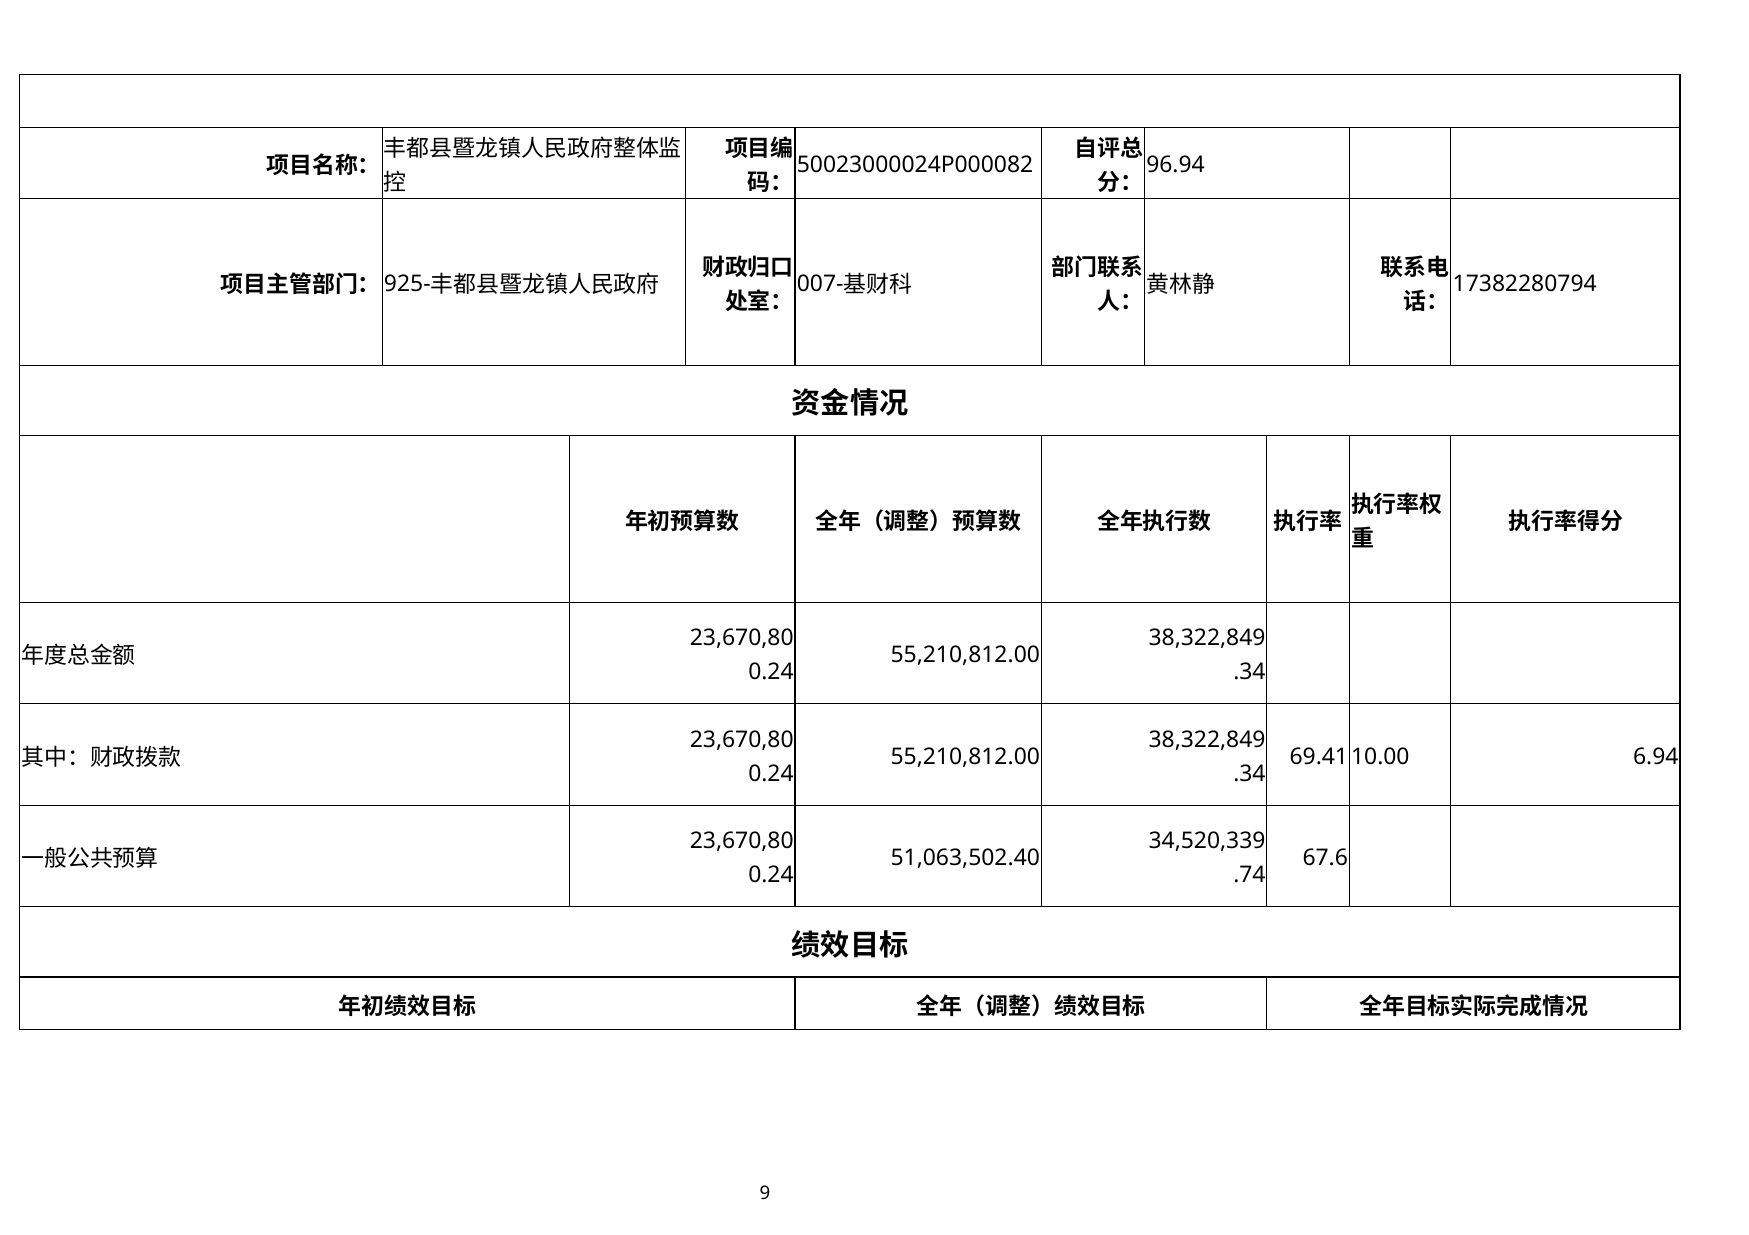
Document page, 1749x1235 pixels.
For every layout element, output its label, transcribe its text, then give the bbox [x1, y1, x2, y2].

table_cell 38,322,849.34 [1145, 704, 1266, 804]
table_cell 项目名称： [20, 128, 382, 197]
table_cell 51,063,502.40 [885, 806, 1041, 906]
table_cell 23,670,800.24 [686, 806, 794, 906]
table_cell 一般公共预算 [20, 806, 382, 906]
table_cell [1042, 603, 1144, 703]
table_cell 全年（调整）绩效目标 [796, 978, 1266, 1029]
table_cell 年初预算数 [570, 436, 794, 602]
table_cell 项目编码： [686, 128, 794, 197]
table_cell [20, 436, 569, 602]
table_cell 23,670,800.24 [686, 603, 794, 703]
table_cell 执行率权重 [1350, 436, 1450, 602]
table_cell 联系电话： [1350, 199, 1450, 364]
table_cell 丰都县暨龙镇人民政府整体监控 [383, 128, 685, 197]
table_cell 执行率 [1267, 436, 1349, 602]
table_cell 55,210,812.00 [885, 704, 1041, 804]
table_cell 绩效目标 [20, 907, 1679, 976]
table_cell [20, 75, 1679, 127]
table_cell 全年（调整）预算数 [796, 436, 1041, 602]
table_cell [382, 704, 569, 804]
table_cell [570, 704, 686, 804]
table_cell [1042, 704, 1144, 804]
table_cell 6.94 [1451, 704, 1679, 804]
table_cell 23,670,800.24 [686, 704, 794, 804]
table_cell 38,322,849.34 [1145, 603, 1266, 703]
table_cell [1451, 806, 1679, 906]
table_cell 年度总金额 [20, 603, 382, 703]
table_cell 925-丰都县暨龙镇人民政府 [383, 199, 685, 364]
table_cell [570, 603, 686, 703]
table_cell 执行率得分 [1451, 436, 1679, 602]
table_cell 17382280794 [1451, 199, 1679, 364]
table_cell 全年执行数 [1042, 436, 1266, 602]
table_cell 黄林静 [1145, 199, 1349, 364]
table_cell 自评总分： [1042, 128, 1144, 197]
table_cell 67.6 [1267, 806, 1349, 906]
table_cell [1350, 806, 1450, 906]
table_cell 项目主管部门： [20, 199, 382, 364]
table_cell [1267, 603, 1349, 703]
table_cell 全年目标实际完成情况 [1267, 978, 1679, 1029]
table_cell 其中：财政拨款 [20, 704, 382, 804]
table_cell [796, 806, 885, 906]
table_cell [1451, 128, 1679, 197]
table_cell [570, 806, 686, 906]
table_cell [796, 603, 885, 703]
table_cell 55,210,812.00 [885, 603, 1041, 703]
table_cell [382, 806, 569, 906]
table_cell [1042, 806, 1144, 906]
table_cell 007-基财科 [796, 199, 1041, 364]
table_cell 部门联系人： [1042, 199, 1144, 364]
table_cell 年初绩效目标 [20, 978, 794, 1029]
table_cell 34,520,339.74 [1145, 806, 1266, 906]
table_cell [796, 704, 885, 804]
table_cell 50023000024P000082 [796, 128, 1041, 197]
table_cell [382, 603, 569, 703]
table_cell 财政归口处室： [686, 199, 794, 364]
table_cell 资金情况 [20, 366, 1679, 435]
table_cell 69.41 [1267, 704, 1349, 804]
table_cell 96.94 [1145, 128, 1349, 197]
table_cell [1350, 128, 1450, 197]
table_cell 10.00 [1350, 704, 1450, 804]
table_cell [1350, 603, 1450, 703]
table_cell [1451, 603, 1679, 703]
